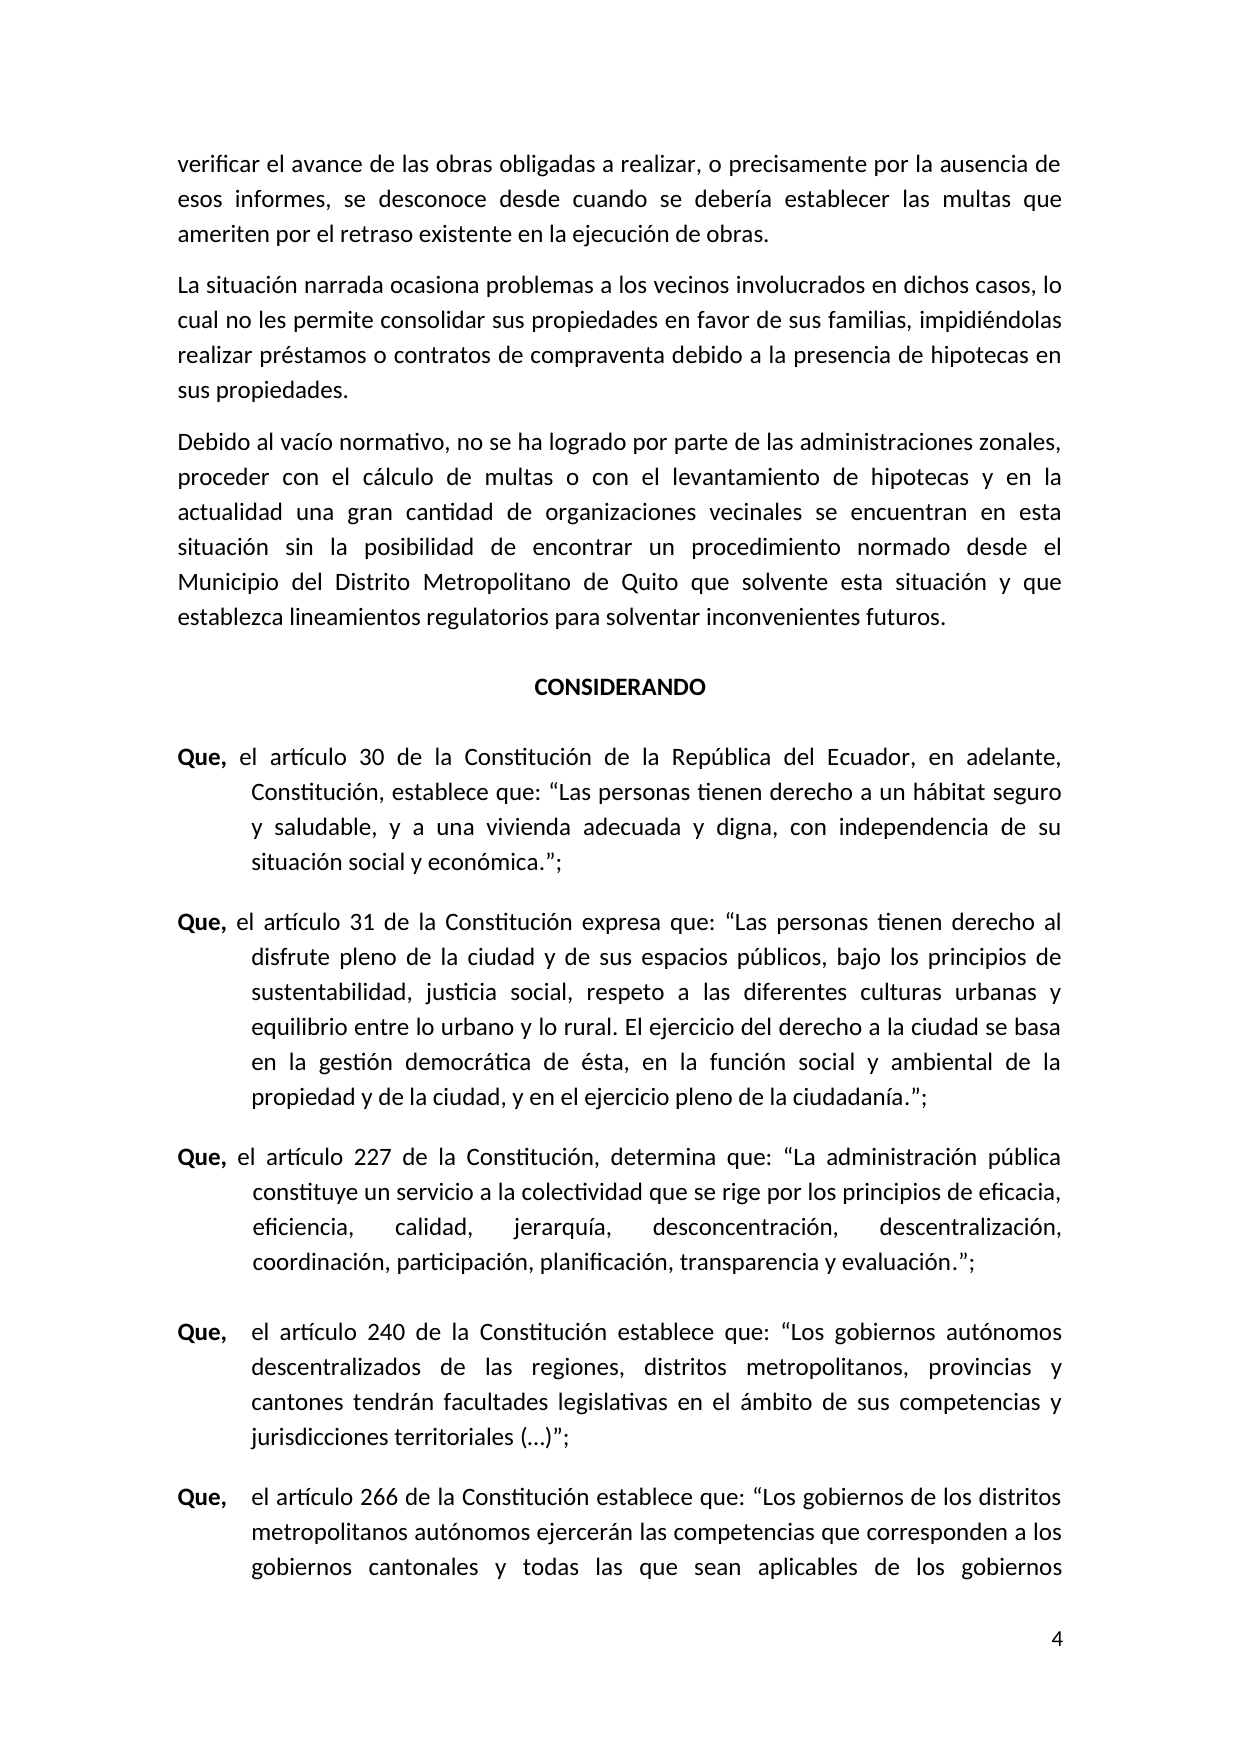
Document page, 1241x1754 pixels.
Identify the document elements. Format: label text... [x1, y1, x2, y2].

text Debido al vacío normativo, no se ha logrado por parte de las administraciones zonales, proceder con el cálculo de multas o con el levantamiento de hipotecas y en la actualidad una gran cantidad de organizaciones vecinales se encuentran en esta situación sin la posibilidad de encontrar un procedimiento normado desde el Municipio del Distrito Metropolitano de Quito que solvente esta situación y que establezca lineamientos regulatorios para solventar inconvenientes futuros. [177, 426, 1063, 632]
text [177, 148, 1063, 248]
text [177, 1481, 1063, 1582]
text Que, el artículo 240 de la Constitución establece que: “Los gobiernos autónomos descentralizados de las regiones, distritos metropolitanos, provincias y cantones tendrán facultades legislativas en el ámbito de sus competencias y jurisdicciones territoriales (…)”; [177, 1316, 1063, 1452]
text Que, el artículo 30 de la Constitución de la República del Ecuador, en adelante, Constitución, establece que: “Las personas tienen derecho a un hábitat seguro y saludable, y a una vivienda adecuada y digna, con independencia de su situación social y económica.”; [177, 741, 1063, 877]
text La situación narrada ocasiona problemas a los vecinos involucrados en dichos casos, lo cual no les permite consolidar sus propiedades en favor de sus familias, impidiéndolas realizar préstamos o contratos de compraventa debido a la presencia de hipotecas en sus propiedades. [177, 269, 1063, 405]
text CONSIDERANDO [177, 671, 1063, 702]
text Que, el artículo 31 de la Constitución expresa que: “Las personas tienen derecho al disfrute pleno de la ciudad y de sus espacios públicos, bajo los principios de sustentabilidad, justicia social, respeto a las diferentes culturas urbanas y equilibrio entre lo urbano y lo rural. El ejercicio del derecho a la ciudad se basa en la gestión democrática de ésta, en la función social y ambiental de la propiedad y de la ciudad, y en el ejercicio pleno de la ciudadanía.”; [177, 906, 1063, 1112]
text Que, el artículo 227 de la Constitución, determina que: “La administración pública constituye un servicio a la colectividad que se rige por los principios de eficacia, eficiencia, calidad, jerarquía, desconcentración, descentralización, coordinación, participación, planificación, transparencia y evaluación.”; [177, 1141, 1063, 1277]
